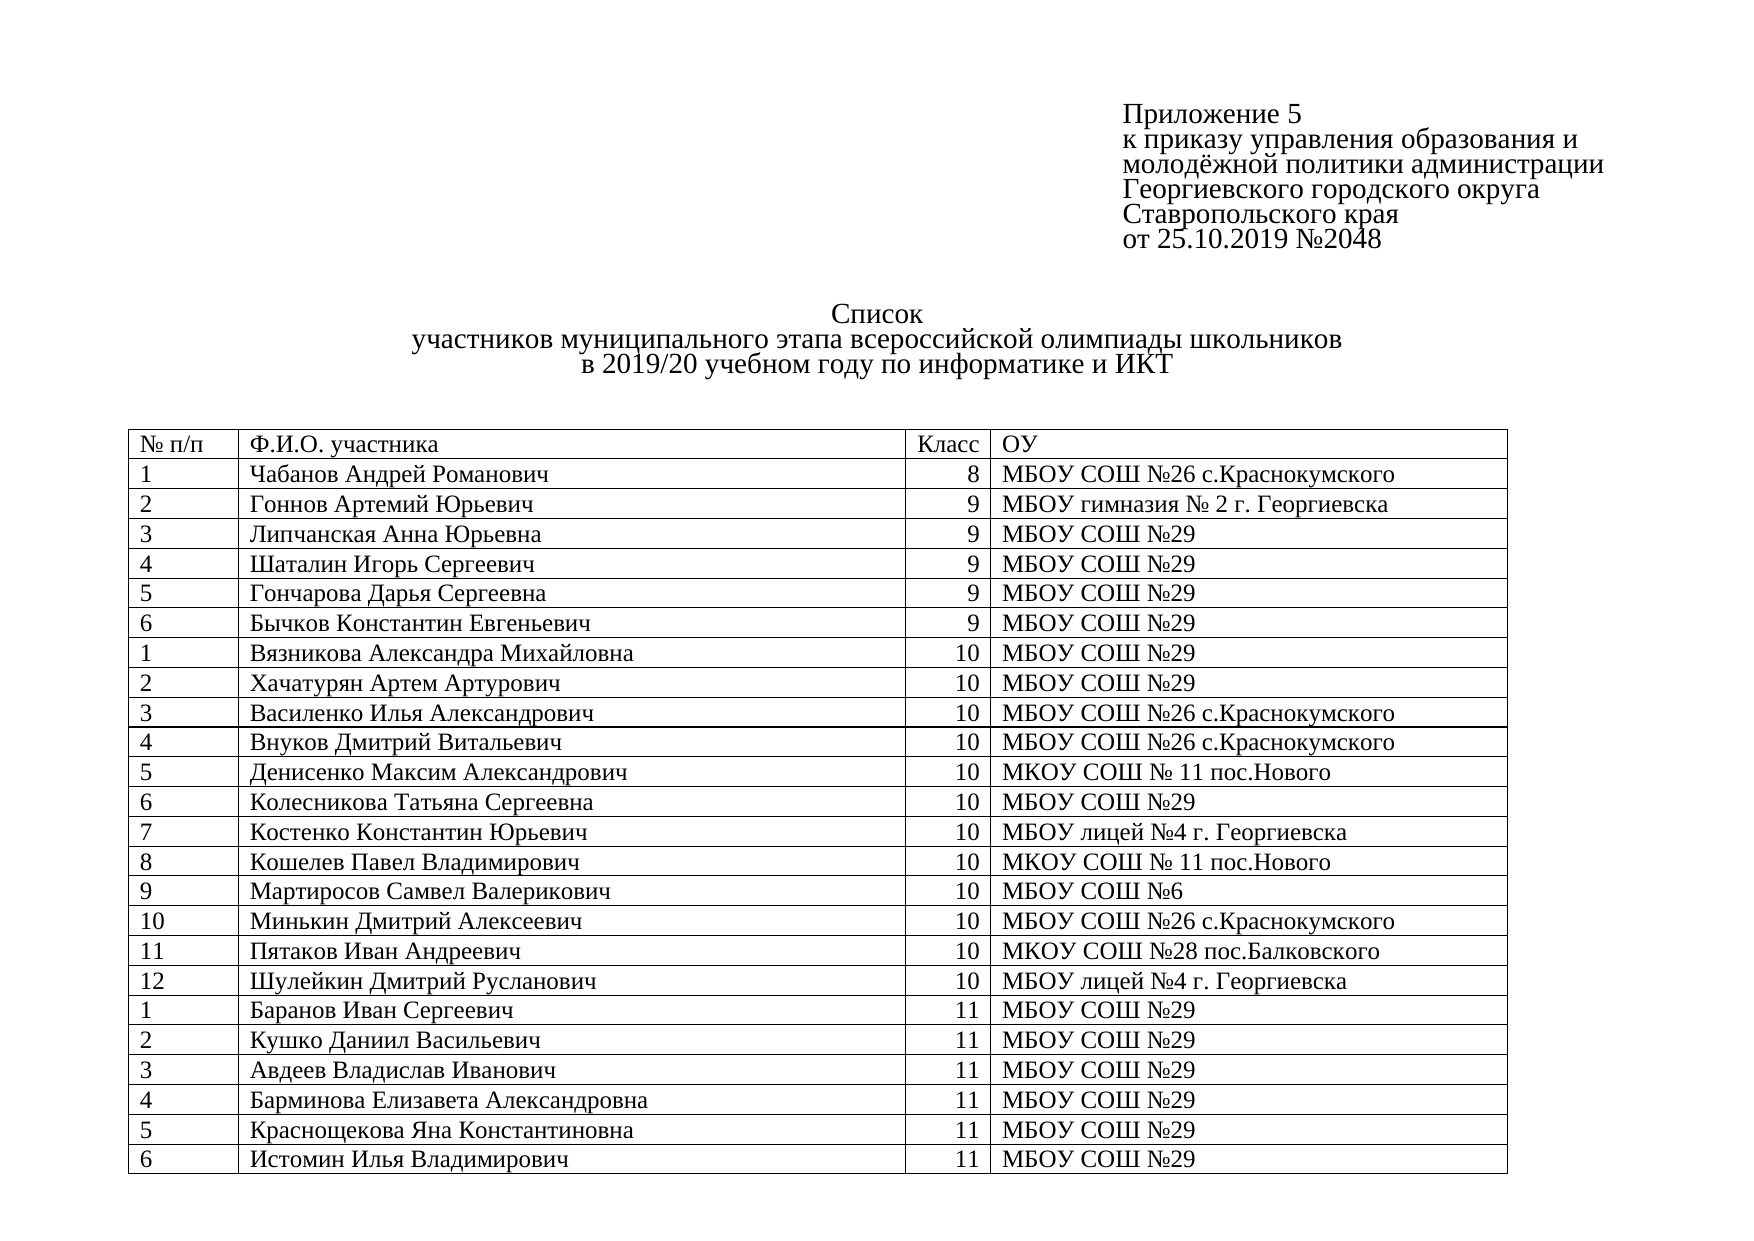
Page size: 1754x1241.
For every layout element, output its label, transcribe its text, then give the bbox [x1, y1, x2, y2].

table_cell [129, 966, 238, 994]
text Список [118, 303, 1636, 328]
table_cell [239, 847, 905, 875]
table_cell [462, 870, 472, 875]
table_cell Гоннов Артемий Юрьевич [239, 489, 905, 518]
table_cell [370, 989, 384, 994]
table_cell 2 [129, 668, 238, 697]
table_cell Бычков Константин Евгеньевич [239, 608, 905, 637]
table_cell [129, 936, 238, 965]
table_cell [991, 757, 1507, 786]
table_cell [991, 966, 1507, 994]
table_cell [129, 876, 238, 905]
table_cell Чабанов Андрей Романович [239, 459, 905, 488]
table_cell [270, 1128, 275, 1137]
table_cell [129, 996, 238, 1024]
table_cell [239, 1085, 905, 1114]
table_cell 1 [129, 459, 238, 488]
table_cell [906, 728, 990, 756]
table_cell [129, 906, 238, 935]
table_cell Шаталин Игорь Сергеевич [239, 549, 905, 577]
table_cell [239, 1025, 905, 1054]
table_cell 5 [129, 579, 238, 607]
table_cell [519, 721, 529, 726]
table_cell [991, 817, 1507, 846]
text к приказу управления образования и [118, 128, 1636, 153]
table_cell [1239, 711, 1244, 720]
table_cell 9 [906, 579, 990, 607]
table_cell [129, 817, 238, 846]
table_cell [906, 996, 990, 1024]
table_cell МБОУ СОШ №29 [991, 638, 1507, 667]
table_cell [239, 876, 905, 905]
table_cell 10 [906, 638, 990, 667]
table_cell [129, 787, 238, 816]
text участников муниципального этапа всероссийской олимпиады школьников [118, 328, 1636, 353]
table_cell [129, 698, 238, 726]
text в 2019/20 учебном году по информатике и ИКТ [118, 353, 957, 378]
table_header № п/п [129, 430, 238, 458]
table_cell МБОУ СОШ №29 [991, 668, 1507, 697]
table_cell 4 [129, 549, 238, 577]
text Приложение 5 [118, 103, 1636, 128]
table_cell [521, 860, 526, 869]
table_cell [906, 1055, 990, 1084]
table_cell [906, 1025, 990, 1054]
table_cell МБОУ СОШ №29 [991, 608, 1507, 637]
text Георгиевского городского округа [118, 178, 1636, 203]
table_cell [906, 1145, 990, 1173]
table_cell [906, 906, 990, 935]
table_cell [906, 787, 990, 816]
table_cell 3 [129, 519, 238, 548]
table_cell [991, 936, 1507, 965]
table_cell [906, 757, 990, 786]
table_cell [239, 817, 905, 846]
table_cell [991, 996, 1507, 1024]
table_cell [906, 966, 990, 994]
text от 25.10.2019 №2048 [118, 228, 1636, 253]
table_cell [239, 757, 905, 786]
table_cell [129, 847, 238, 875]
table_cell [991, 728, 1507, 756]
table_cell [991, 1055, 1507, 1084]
table_cell МБОУ гимназия № 2 г. Георгиевска [991, 489, 1507, 518]
table_cell 8 [906, 459, 990, 488]
table_cell 9 [906, 489, 990, 518]
table_cell 9 [906, 608, 990, 637]
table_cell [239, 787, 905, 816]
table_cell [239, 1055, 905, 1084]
table_cell МБОУ СОШ №29 [991, 519, 1507, 548]
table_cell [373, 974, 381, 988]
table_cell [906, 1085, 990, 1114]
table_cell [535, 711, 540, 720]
table_header Класс [906, 430, 990, 458]
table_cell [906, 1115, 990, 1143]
table_cell Липчанская Анна Юрьевна [239, 519, 905, 548]
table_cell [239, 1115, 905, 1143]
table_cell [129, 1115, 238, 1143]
table_cell 2 [129, 489, 238, 518]
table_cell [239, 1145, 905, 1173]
table_cell 9 [906, 519, 990, 548]
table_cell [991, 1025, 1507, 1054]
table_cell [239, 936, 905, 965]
table_cell 1 [129, 638, 238, 667]
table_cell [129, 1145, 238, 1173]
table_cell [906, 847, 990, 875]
table_cell 10 [906, 668, 990, 697]
table_cell МБОУ СОШ №26 с.Краснокумского [991, 459, 1507, 488]
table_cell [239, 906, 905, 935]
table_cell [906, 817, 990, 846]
table_cell МБОУ СОШ №29 [991, 549, 1507, 577]
table_cell 6 [129, 608, 238, 637]
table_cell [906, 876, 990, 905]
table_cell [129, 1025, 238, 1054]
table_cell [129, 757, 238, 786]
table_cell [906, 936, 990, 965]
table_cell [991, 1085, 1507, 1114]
text Ставропольского края [118, 203, 1636, 228]
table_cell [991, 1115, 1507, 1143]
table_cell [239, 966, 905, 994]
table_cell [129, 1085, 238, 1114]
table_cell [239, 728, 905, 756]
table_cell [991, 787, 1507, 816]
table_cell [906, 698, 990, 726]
table_cell Вязникова Александра Михайловна [239, 638, 905, 667]
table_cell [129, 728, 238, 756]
text в 2019/20 учебном году по информатике и ИКТ [960, 353, 1636, 378]
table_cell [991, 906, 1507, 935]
table_cell 9 [906, 549, 990, 577]
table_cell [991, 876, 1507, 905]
table_cell Хачатурян Артем Артурович [239, 668, 905, 697]
table_header Ф.И.О. участника [239, 430, 905, 458]
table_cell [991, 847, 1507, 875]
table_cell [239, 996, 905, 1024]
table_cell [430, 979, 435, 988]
table_header ОУ [991, 430, 1507, 458]
table_cell Гончарова Дарья Сергеевна [239, 579, 905, 607]
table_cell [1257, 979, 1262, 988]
text молодёжной политики администрации [118, 153, 1636, 178]
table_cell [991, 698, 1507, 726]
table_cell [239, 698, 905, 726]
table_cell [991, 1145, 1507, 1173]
table_cell МБОУ СОШ №29 [991, 579, 1507, 607]
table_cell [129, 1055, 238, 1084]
